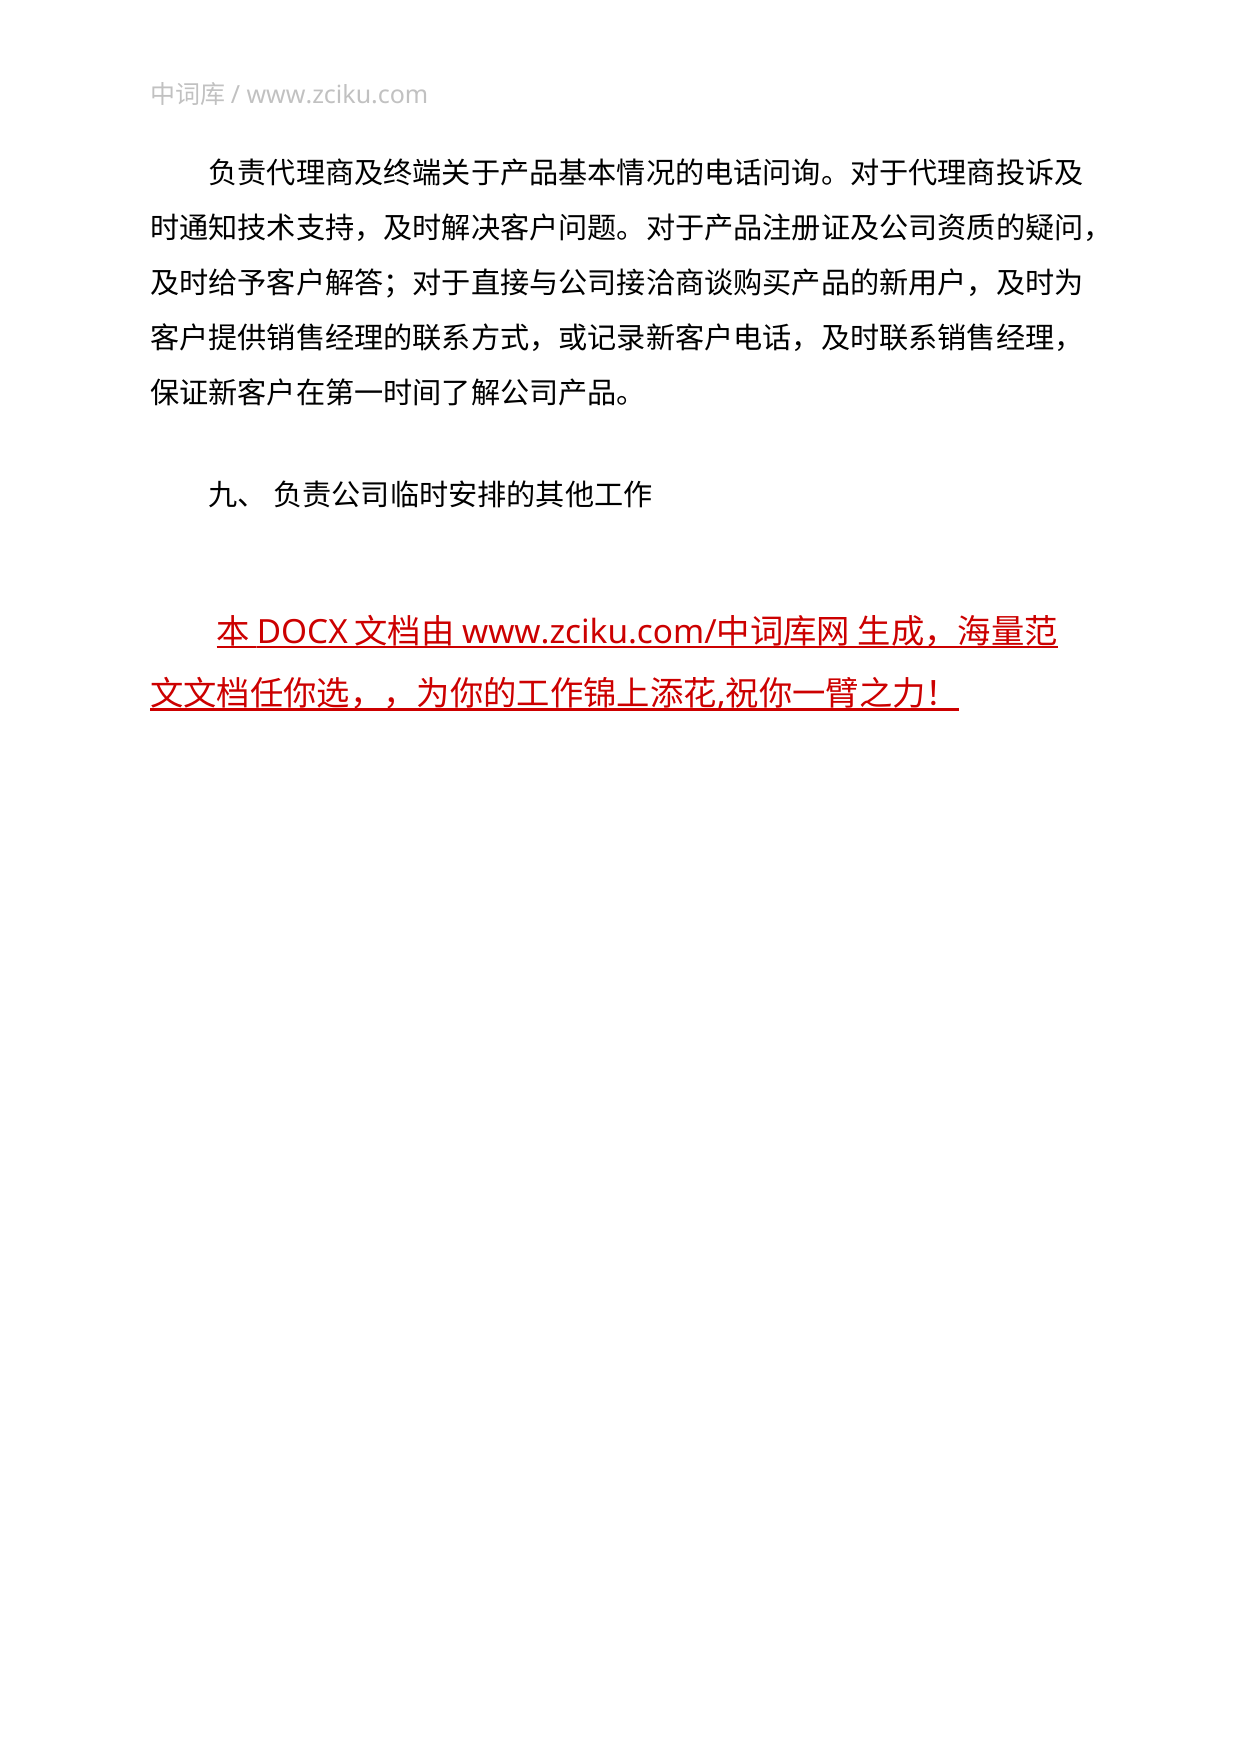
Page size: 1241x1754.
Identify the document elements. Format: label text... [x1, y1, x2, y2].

text 本DOCX文档由 www.zciku.com/中词库网 生成，海量范文文档任你选，，为你的工作锦上添花,祝你一臂之力！ [150, 604, 1090, 716]
text 负责代理商及终端关于产品基本情况的电话问询。对于代理商投诉及时通知技术支持，及时解决客户问题。对于产品注册证及公司资质的疑问，及时给予客户解答；对于直接与公司接洽商谈购买产品的新用户，及时为客户提供销售经理的联系方式，或记录新客户电话，及时联系销售经理，保证新客户在第一时间了解公司产品。 [150, 150, 1090, 412]
text 九、 负责公司临时安排的其他工作 [150, 471, 1090, 514]
